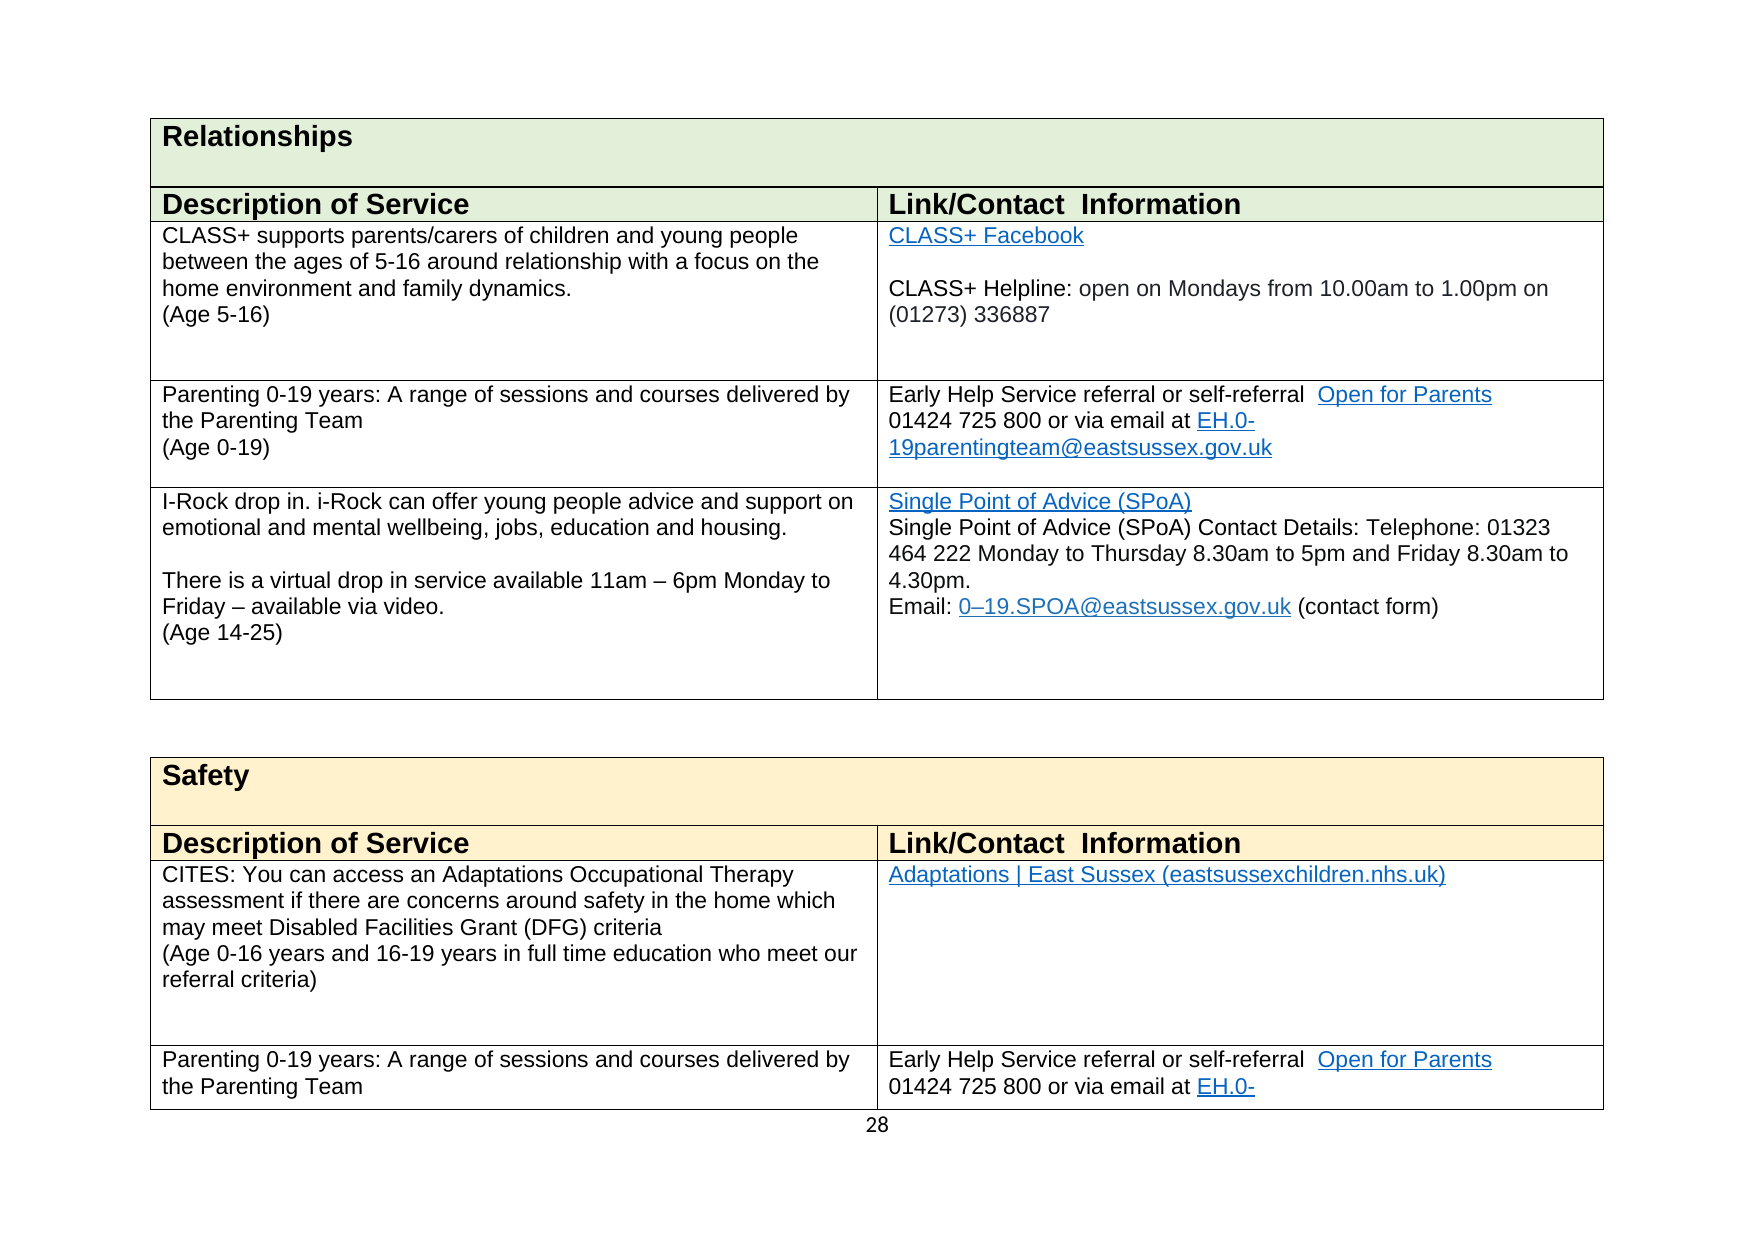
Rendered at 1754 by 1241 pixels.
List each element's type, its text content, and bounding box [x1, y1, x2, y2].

table_header Safety [151, 758, 1603, 825]
table_cell Adaptations | East Sussex (eastsussexchildren.nhs.uk) [878, 861, 1603, 1045]
table_cell Description of Service [151, 188, 877, 221]
table_cell Early Help Service referral or self-referral Open for Parents 01424 725 800 or via email at EH.0-19parentingteam@eastsussex.gov.uk [878, 381, 1603, 487]
table_header Relationships [151, 119, 1603, 186]
table_cell Single Point of Advice (SPoA) Single Point of Advice (SPoA) Contact Details: Telephone: 01323 464 222 Monday to Thursday 8.30am to 5pm and Friday 8.30am to 4.30pm. Email: 0–19.SPOA@eastsussex.gov.uk (contact form) [878, 488, 1603, 698]
table_cell CITES: You can access an Adaptations Occupational Therapy assessment if there are concerns around safety in the home which may meet Disabled Facilities Grant (DFG) criteria (Age 0-16 years and 16-19 years in full time education who meet our referral criteria) [151, 861, 877, 1045]
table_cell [878, 1046, 1603, 1109]
table_cell I-Rock drop in. i-Rock can offer young people advice and support on emotional and mental wellbeing, jobs, education and housing. There is a virtual drop in service available 11am – 6pm Monday to Friday – available via video. (Age 14-25) [151, 488, 877, 698]
table_cell Link/Contact Information [878, 188, 1603, 221]
table_cell Parenting 0-19 years: A range of sessions and courses delivered by the Parenting Team (Age 0-19) [151, 381, 877, 487]
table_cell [151, 1046, 877, 1109]
table_cell Description of Service [151, 826, 877, 860]
table_cell Link/Contact Information [878, 826, 1603, 860]
table_cell CLASS+ supports parents/carers of children and young people between the ages of 5-16 around relationship with a focus on the home environment and family dynamics. (Age 5-16) [151, 222, 877, 380]
table_cell CLASS+ Facebook CLASS+ Helpline: open on Mondays from 10.00am to 1.00pm on (01273) 336887 [878, 222, 1603, 380]
